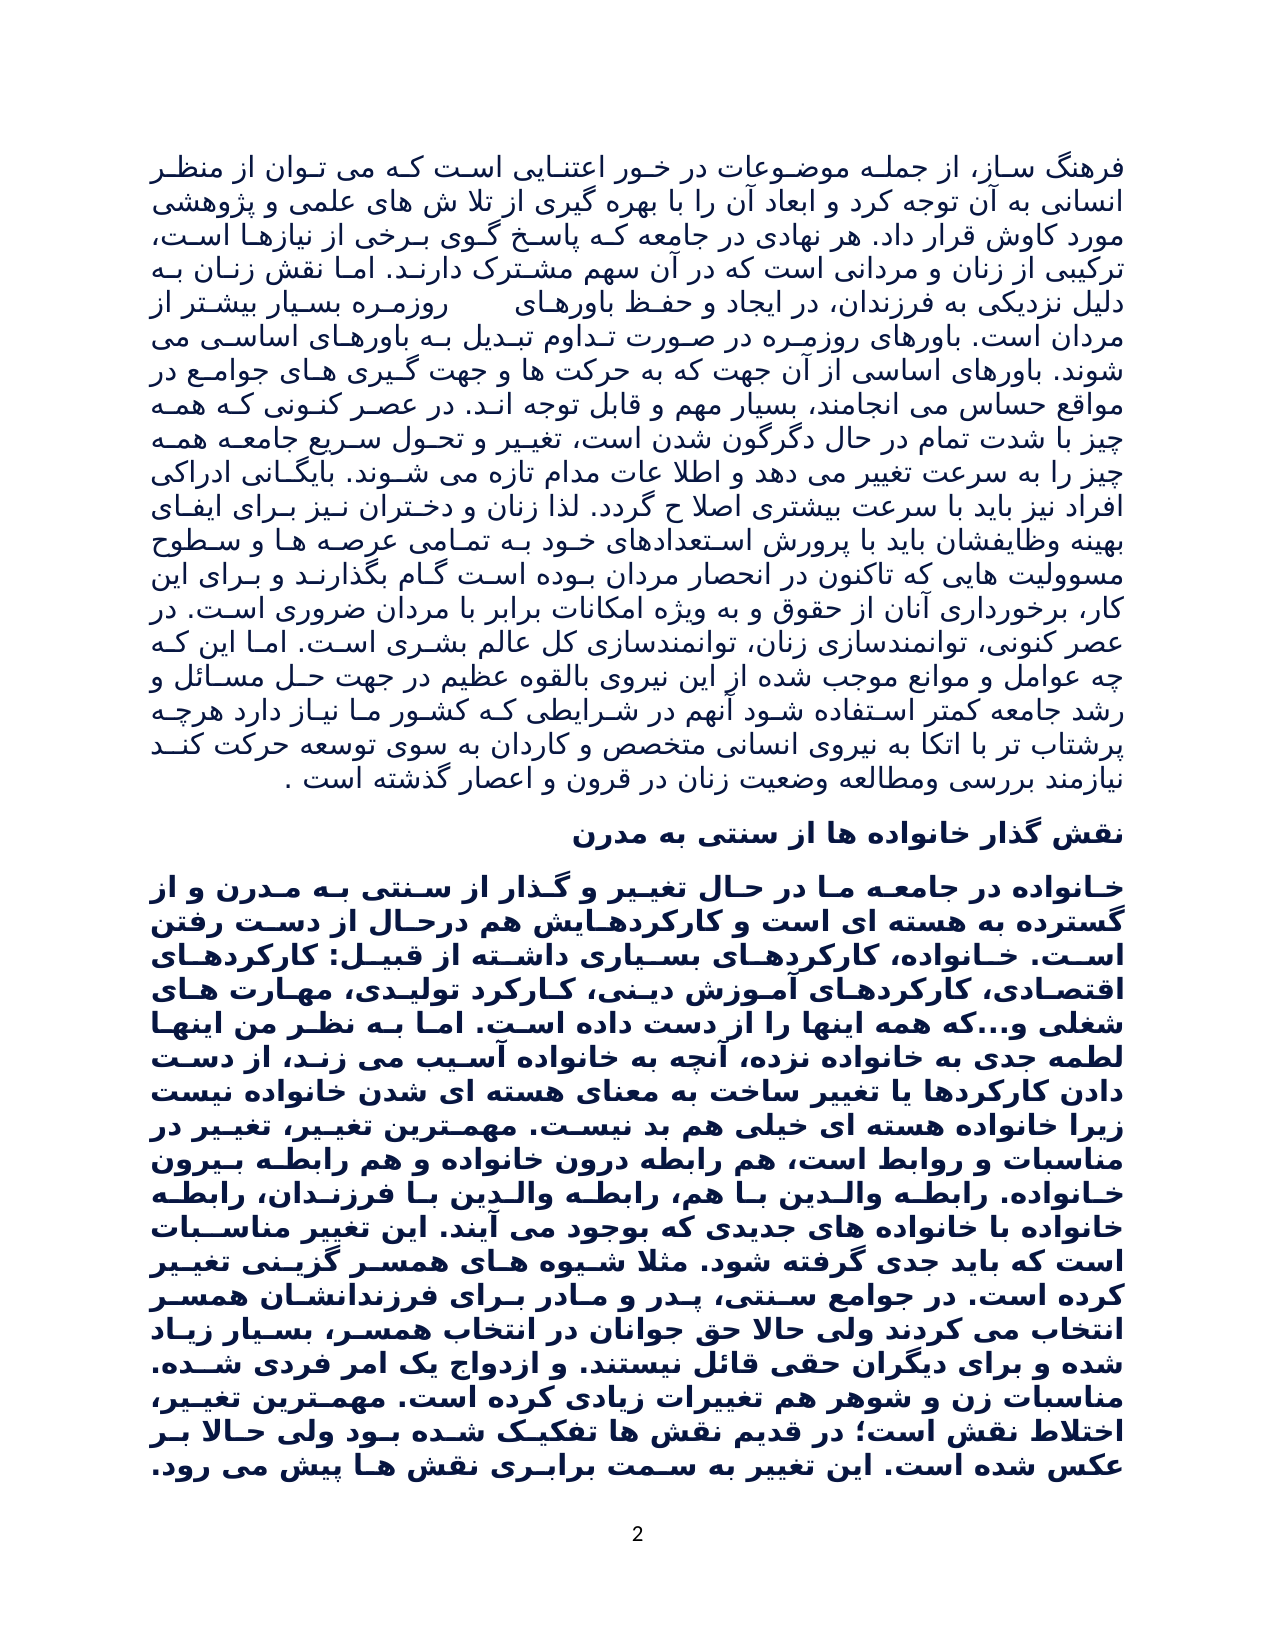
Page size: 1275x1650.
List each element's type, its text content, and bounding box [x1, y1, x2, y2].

text نقش گذار خانواده ها از سنتی به مدرن [150, 816, 1125, 850]
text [150, 150, 1125, 795]
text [150, 871, 1125, 1482]
